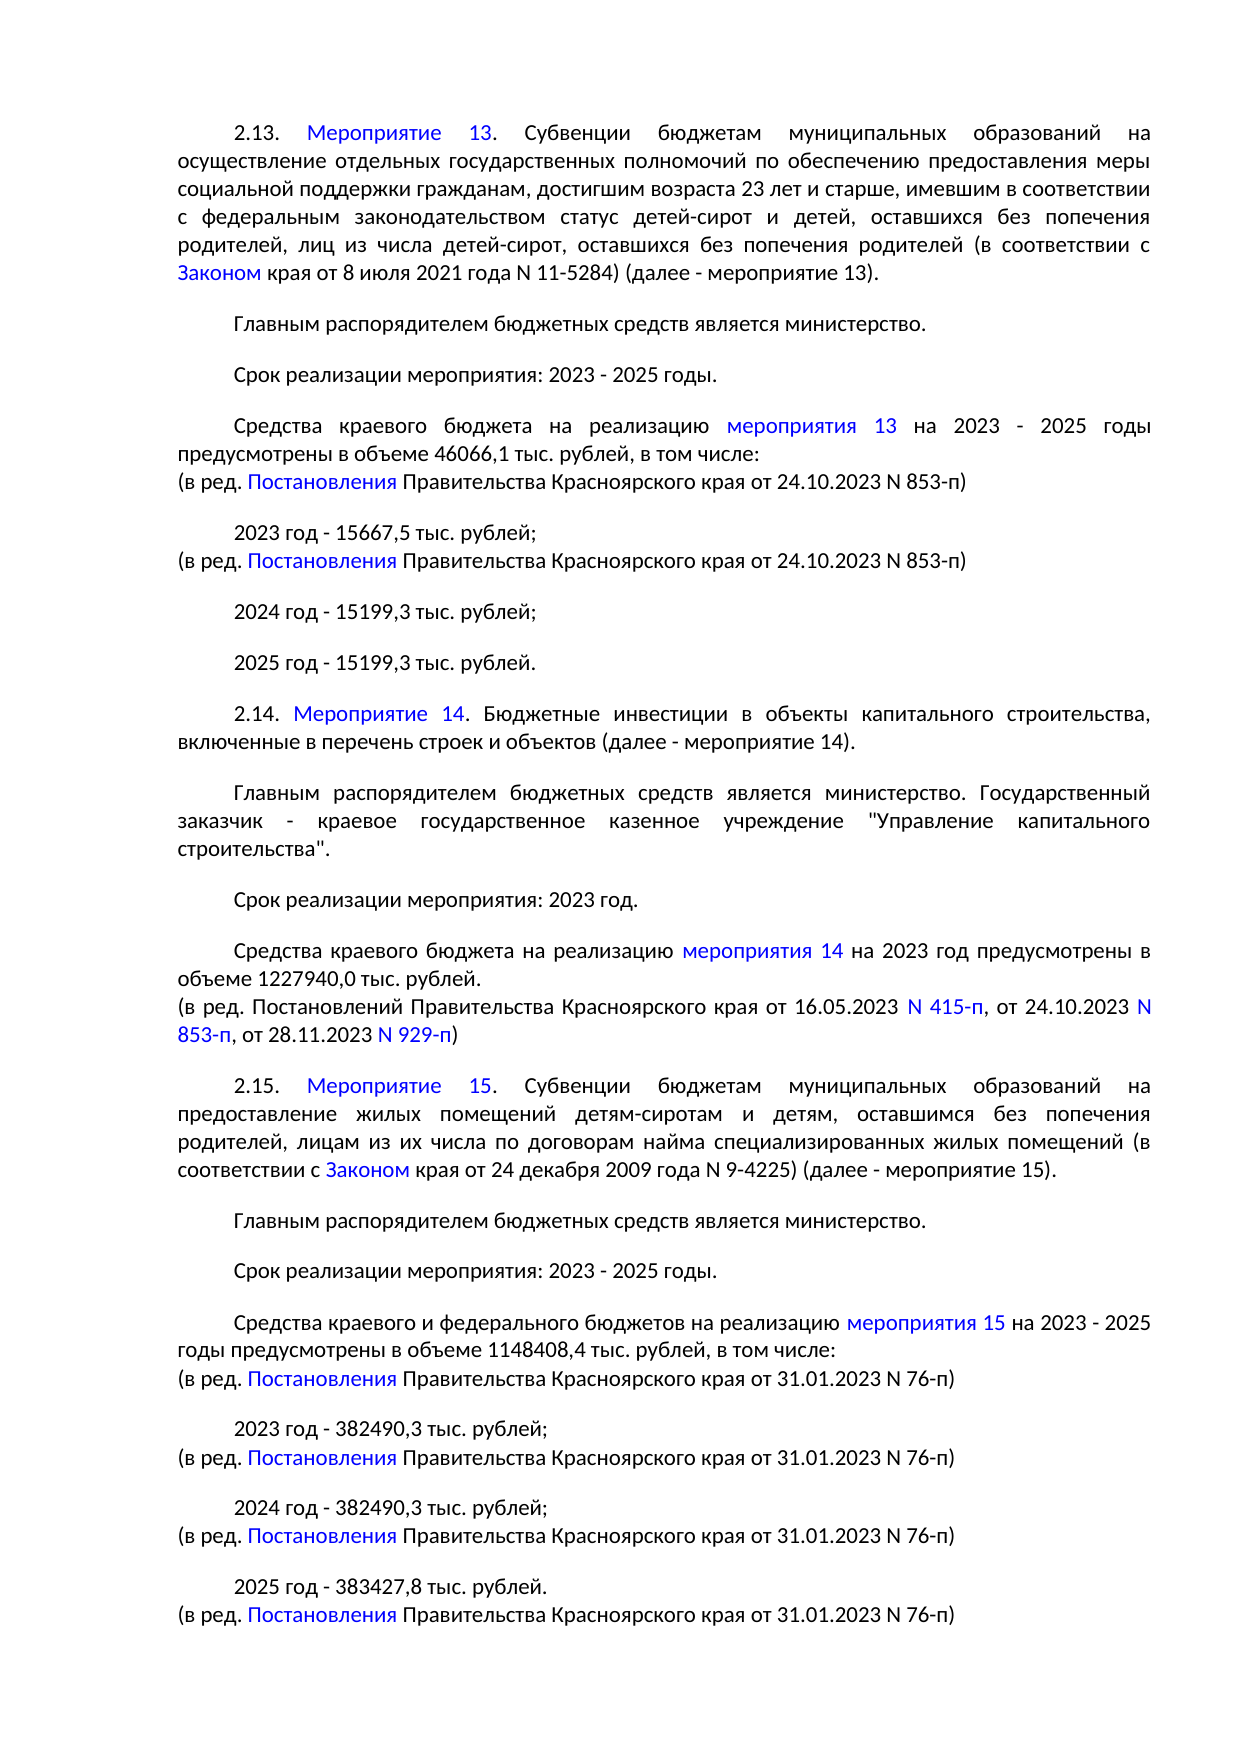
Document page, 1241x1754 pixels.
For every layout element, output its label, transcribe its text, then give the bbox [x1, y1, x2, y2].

text Средства краевого бюджета на реализацию мероприятия 14 на 2023 год предусмотрены в объеме 1227940,0 тыс. рублей. [177, 936, 1152, 992]
text Главным распорядителем бюджетных средств является министерство. [177, 309, 1152, 337]
text Средства краевого бюджета на реализацию мероприятия 13 на 2023 - 2025 годы предусмотрены в объеме 46066,1 тыс. рублей, в том числе: [177, 411, 1152, 467]
text (в ред. Постановления Правительства Красноярского края от 31.01.2023 N 76-п) [177, 1522, 1152, 1549]
text 2025 год - 383427,8 тыс. рублей. [177, 1572, 1152, 1601]
text Срок реализации мероприятия: 2023 - 2025 годы. [177, 360, 1152, 388]
text (в ред. Постановления Правительства Красноярского края от 31.01.2023 N 76-п) [177, 1601, 1152, 1628]
text (в ред. Постановления Правительства Красноярского края от 24.10.2023 N 853-п) [177, 546, 1152, 574]
text 2024 год - 382490,3 тыс. рублей; [177, 1493, 1152, 1522]
text (в ред. Постановления Правительства Красноярского края от 24.10.2023 N 853-п) [177, 467, 1152, 495]
text Средства краевого и федерального бюджетов на реализацию мероприятия 15 на 2023 - 2025 годы предусмотрены в объеме 1148408,4 тыс. рублей, в том числе: [177, 1308, 1152, 1364]
text 2025 год - 15199,3 тыс. рублей. [177, 648, 1152, 676]
text 2023 год - 15667,5 тыс. рублей; [177, 518, 1152, 546]
text (в ред. Постановлений Правительства Красноярского края от 16.05.2023 N 415-п, от 24.10.2023 N 853-п, от 28.11.2023 N 929-п) [177, 992, 1152, 1048]
text Срок реализации мероприятия: 2023 - 2025 годы. [177, 1257, 1152, 1285]
text (в ред. Постановления Правительства Красноярского края от 31.01.2023 N 76-п) [177, 1443, 1152, 1471]
text 2023 год - 382490,3 тыс. рублей; [177, 1414, 1152, 1443]
text Срок реализации мероприятия: 2023 год. [177, 885, 1152, 913]
text Главным распорядителем бюджетных средств является министерство. [177, 1206, 1152, 1234]
text 2.14. Мероприятие 14. Бюджетные инвестиции в объекты капитального строительства, включенные в перечень строек и объектов (далее - мероприятие 14). [177, 699, 1152, 755]
text 2024 год - 15199,3 тыс. рублей; [177, 597, 1152, 625]
text 2.13. Мероприятие 13. Субвенции бюджетам муниципальных образований на осуществление отдельных государственных полномочий по обеспечению предоставления меры социальной поддержки гражданам, достигшим возраста 23 лет и старше, имевшим в соответствии с федеральным законодательством статус детей-сирот и детей, оставшихся без попечения родителей, лиц из числа детей-сирот, оставшихся без попечения родителей (в соответствии с Законом края от 8 июля 2021 года N 11-5284) (далее - мероприятие 13). [177, 118, 1152, 286]
text (в ред. Постановления Правительства Красноярского края от 31.01.2023 N 76-п) [177, 1364, 1152, 1392]
text 2.15. Мероприятие 15. Субвенции бюджетам муниципальных образований на предоставление жилых помещений детям-сиротам и детям, оставшимся без попечения родителей, лицам из их числа по договорам найма специализированных жилых помещений (в соответствии с Законом края от 24 декабря 2009 года N 9-4225) (далее - мероприятие 15). [177, 1071, 1152, 1183]
text Главным распорядителем бюджетных средств является министерство. Государственный заказчик - краевое государственное казенное учреждение "Управление капитального строительства". [177, 778, 1152, 862]
